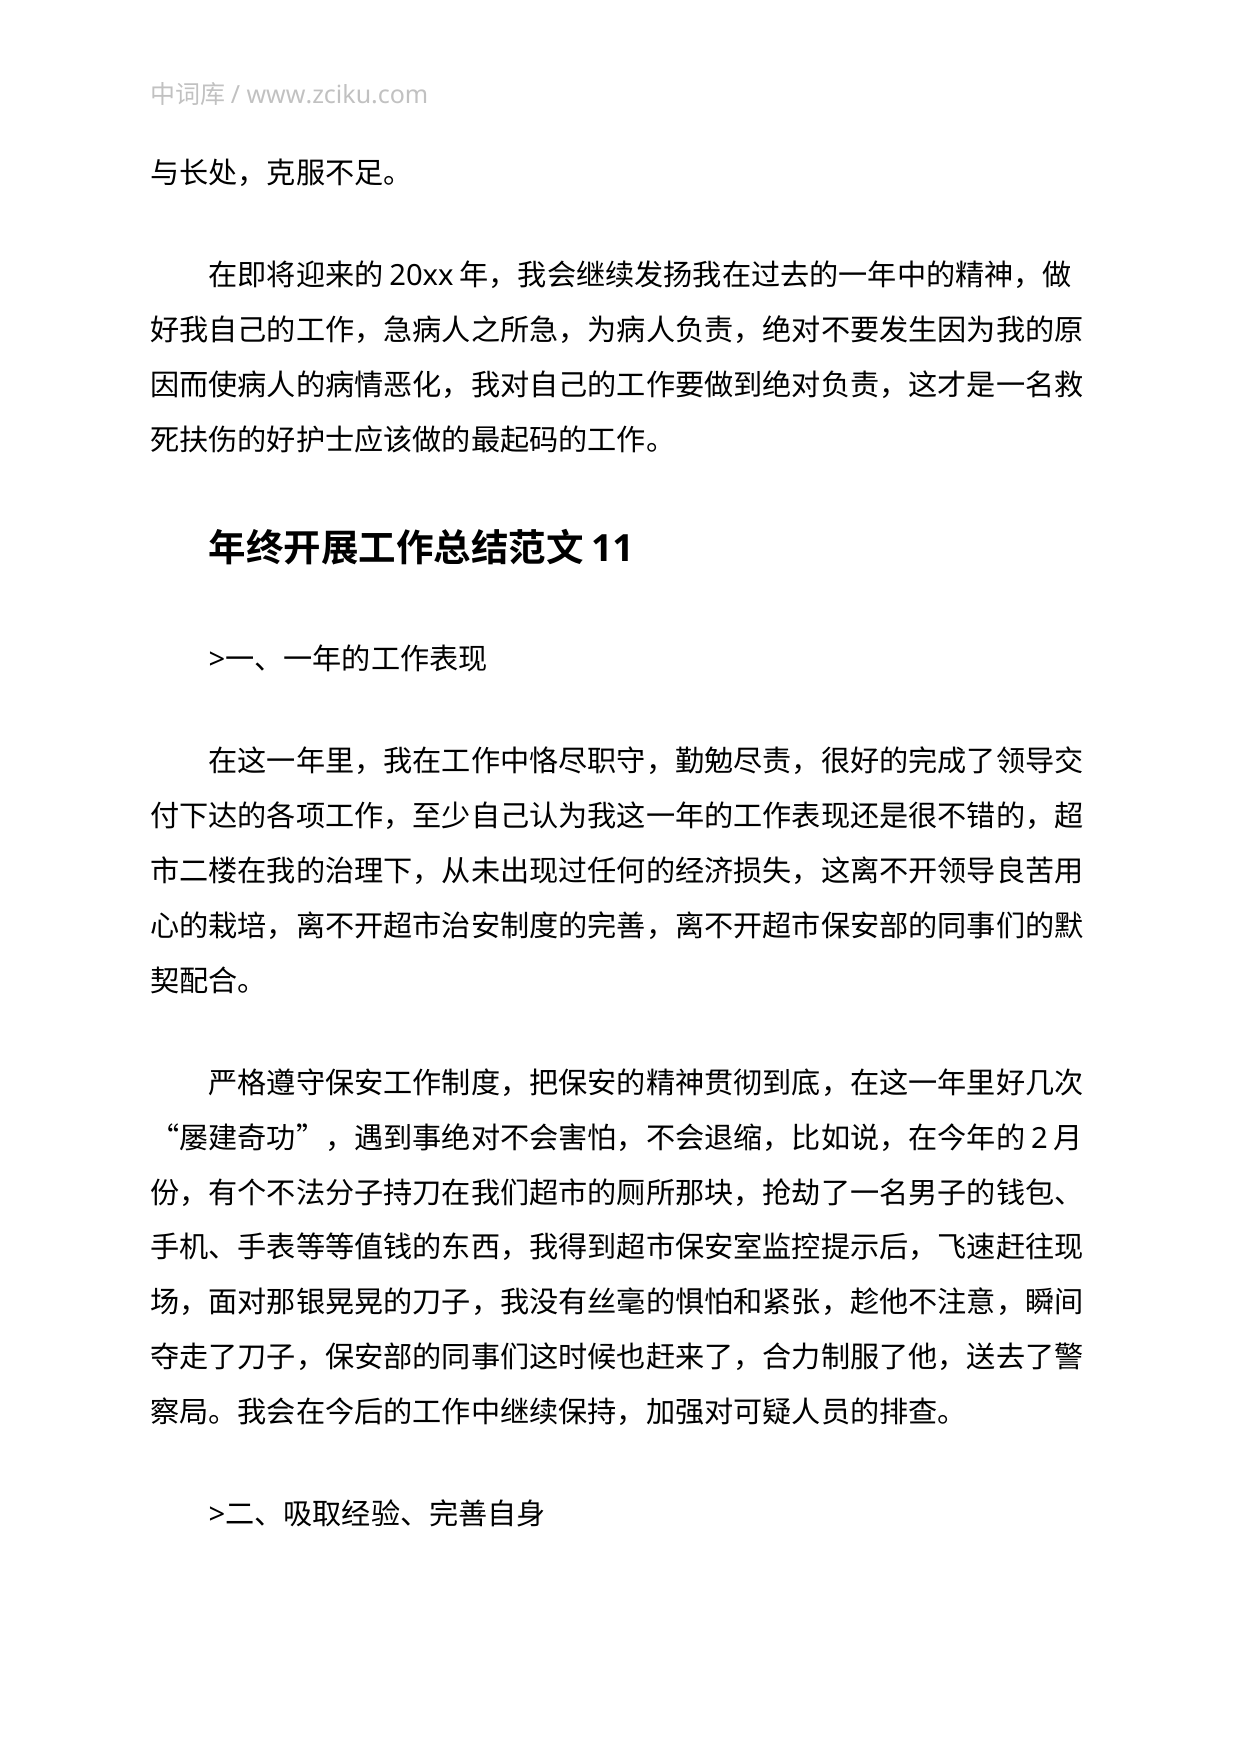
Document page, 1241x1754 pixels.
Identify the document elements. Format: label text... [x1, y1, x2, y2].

text 在这一年里，我在工作中恪尽职守，勤勉尽责，很好的完成了领导交付下达的各项工作，至少自己认为我这一年的工作表现还是很不错的，超市二楼在我的治理下，从未出现过任何的经济损失，这离不开领导良苦用心的栽培，离不开超市治安制度的完善，离不开超市保安部的同事们的默契配合。 [150, 738, 1090, 1000]
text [150, 150, 1090, 192]
text >二、吸取经验、完善自身 [150, 1491, 1090, 1533]
text 严格遵守保安工作制度，把保安的精神贯彻到底，在这一年里好几次“屡建奇功”，遇到事绝对不会害怕，不会退缩，比如说，在今年的2月份，有个不法分子持刀在我们超市的厕所那块，抢劫了一名男子的钱包、手机、手表等等值钱的东西，我得到超市保安室监控提示后，飞速赶往现场，面对那银晃晃的刀子，我没有丝毫的惧怕和紧张，趁他不注意，瞬间夺走了刀子，保安部的同事们这时候也赶来了，合力制服了他，送去了警察局。我会在今后的工作中继续保持，加强对可疑人员的排查。 [150, 1059, 1090, 1431]
text 年终开展工作总结范文11 [150, 518, 1090, 573]
text >一、一年的工作表现 [150, 636, 1090, 678]
text 在即将迎来的20xx年，我会继续发扬我在过去的一年中的精神，做好我自己的工作，急病人之所急，为病人负责，绝对不要发生因为我的原因而使病人的病情恶化，我对自己的工作要做到绝对负责，这才是一名救死扶伤的好护士应该做的最起码的工作。 [150, 252, 1090, 459]
